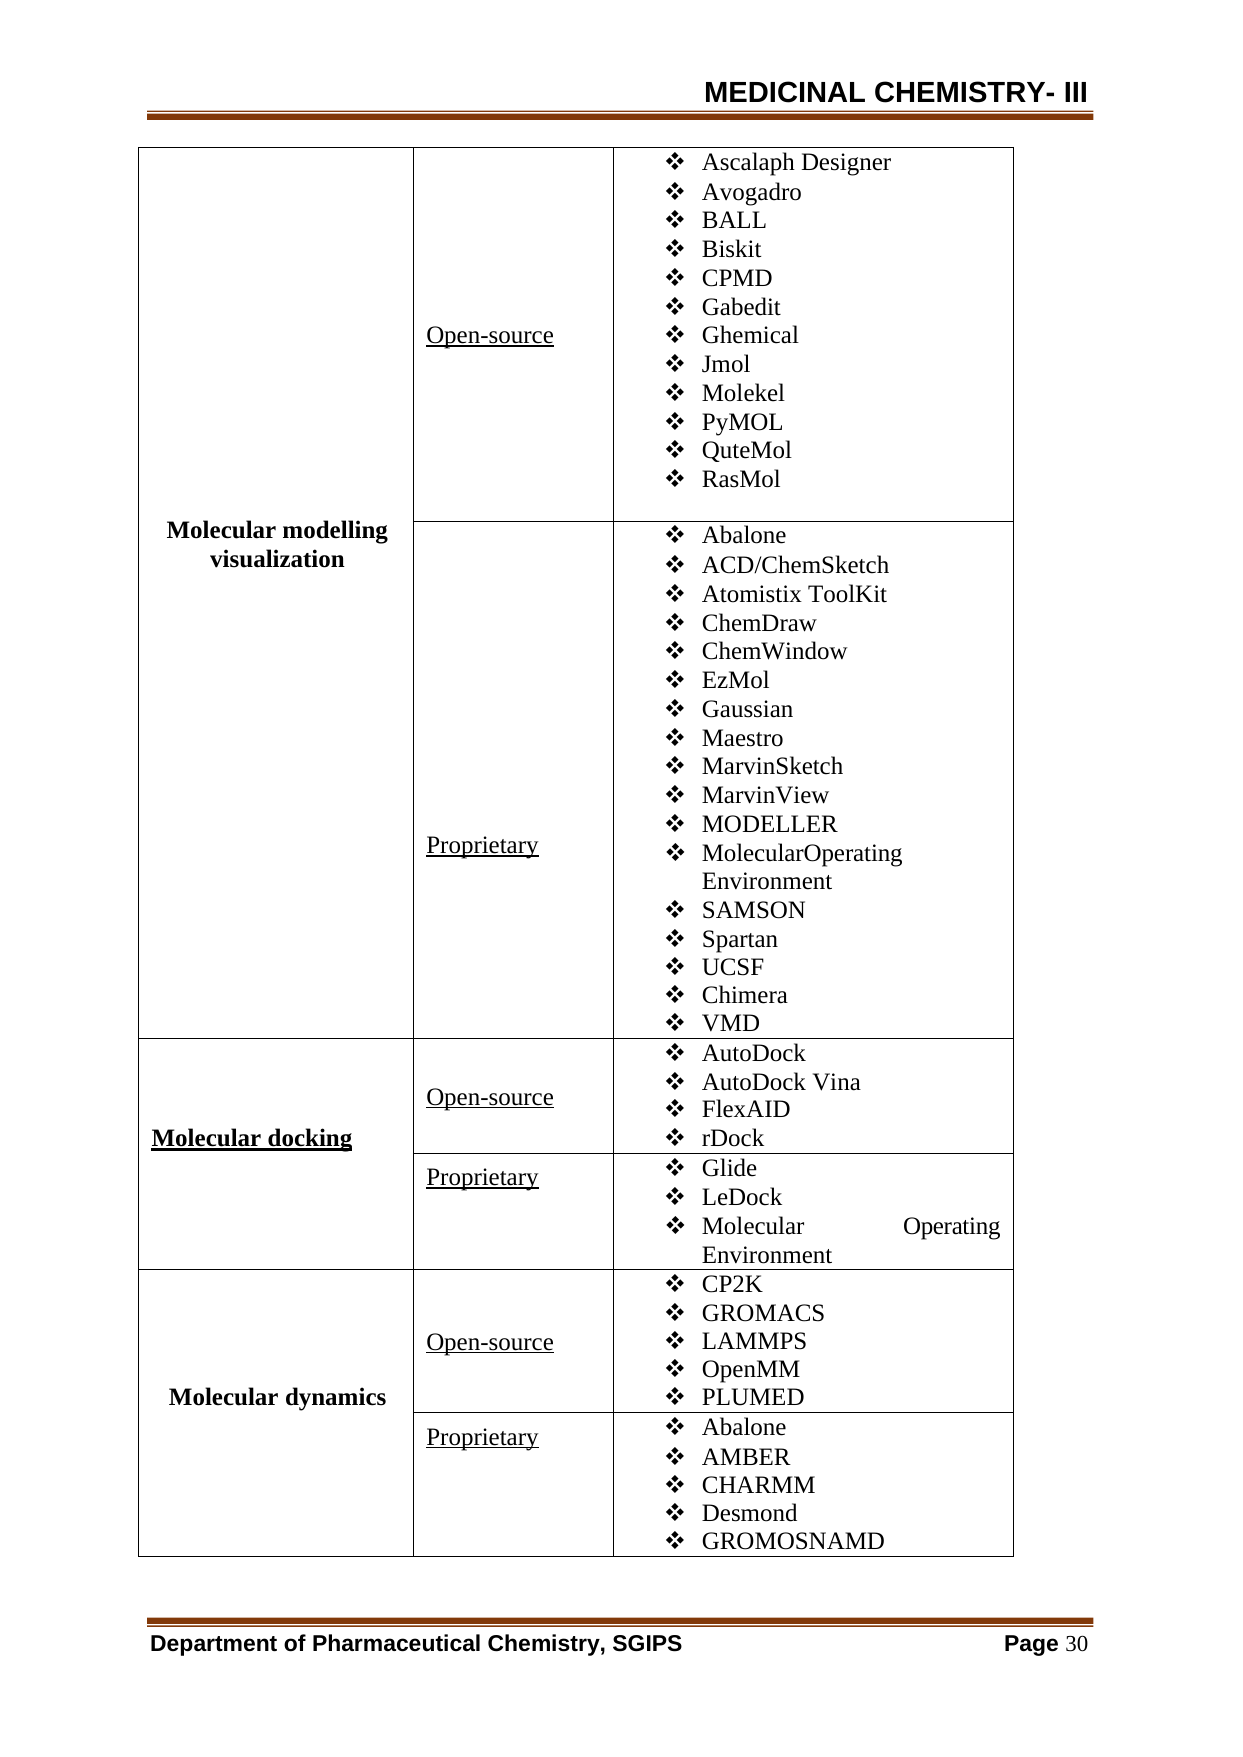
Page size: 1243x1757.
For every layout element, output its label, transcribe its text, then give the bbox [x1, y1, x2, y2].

table_cell Molecular docking [139, 1039, 413, 1269]
table_cell Molecular dynamics [139, 1270, 413, 1556]
table_cell Open-source [414, 1270, 613, 1412]
table_cell Abalone ACD/ChemSketch Atomistix ToolKit ChemDraw ChemWindow EzMol Gaussian Maestro MarvinSketch MarvinView MODELLER MolecularOperating Environment SAMSON Spartan UCSF Chimera VMD [614, 522, 1013, 1038]
table_cell Proprietary [414, 1413, 613, 1556]
table_cell AutoDock AutoDock Vina FlexAID rDock [614, 1039, 1013, 1153]
table_cell CP2K GROMACS LAMMPS OpenMM PLUMED [614, 1270, 1013, 1412]
table_cell Proprietary [414, 1154, 613, 1269]
table_cell Glide LeDock Molecular Operating Environment [614, 1154, 1013, 1269]
table_header Molecular modelling visualization [139, 148, 413, 1038]
table_cell Open-source [414, 1039, 613, 1153]
table_header Ascalaph Designer Avogadro BALL Biskit CPMD Gabedit Ghemical Jmol Molekel PyMOL QuteMol RasMol [614, 148, 1013, 521]
table_header Open-source [414, 148, 613, 521]
table_cell Proprietary [414, 522, 613, 1038]
table_cell Abalone AMBER CHARMM Desmond GROMOSNAMD [614, 1413, 1013, 1556]
